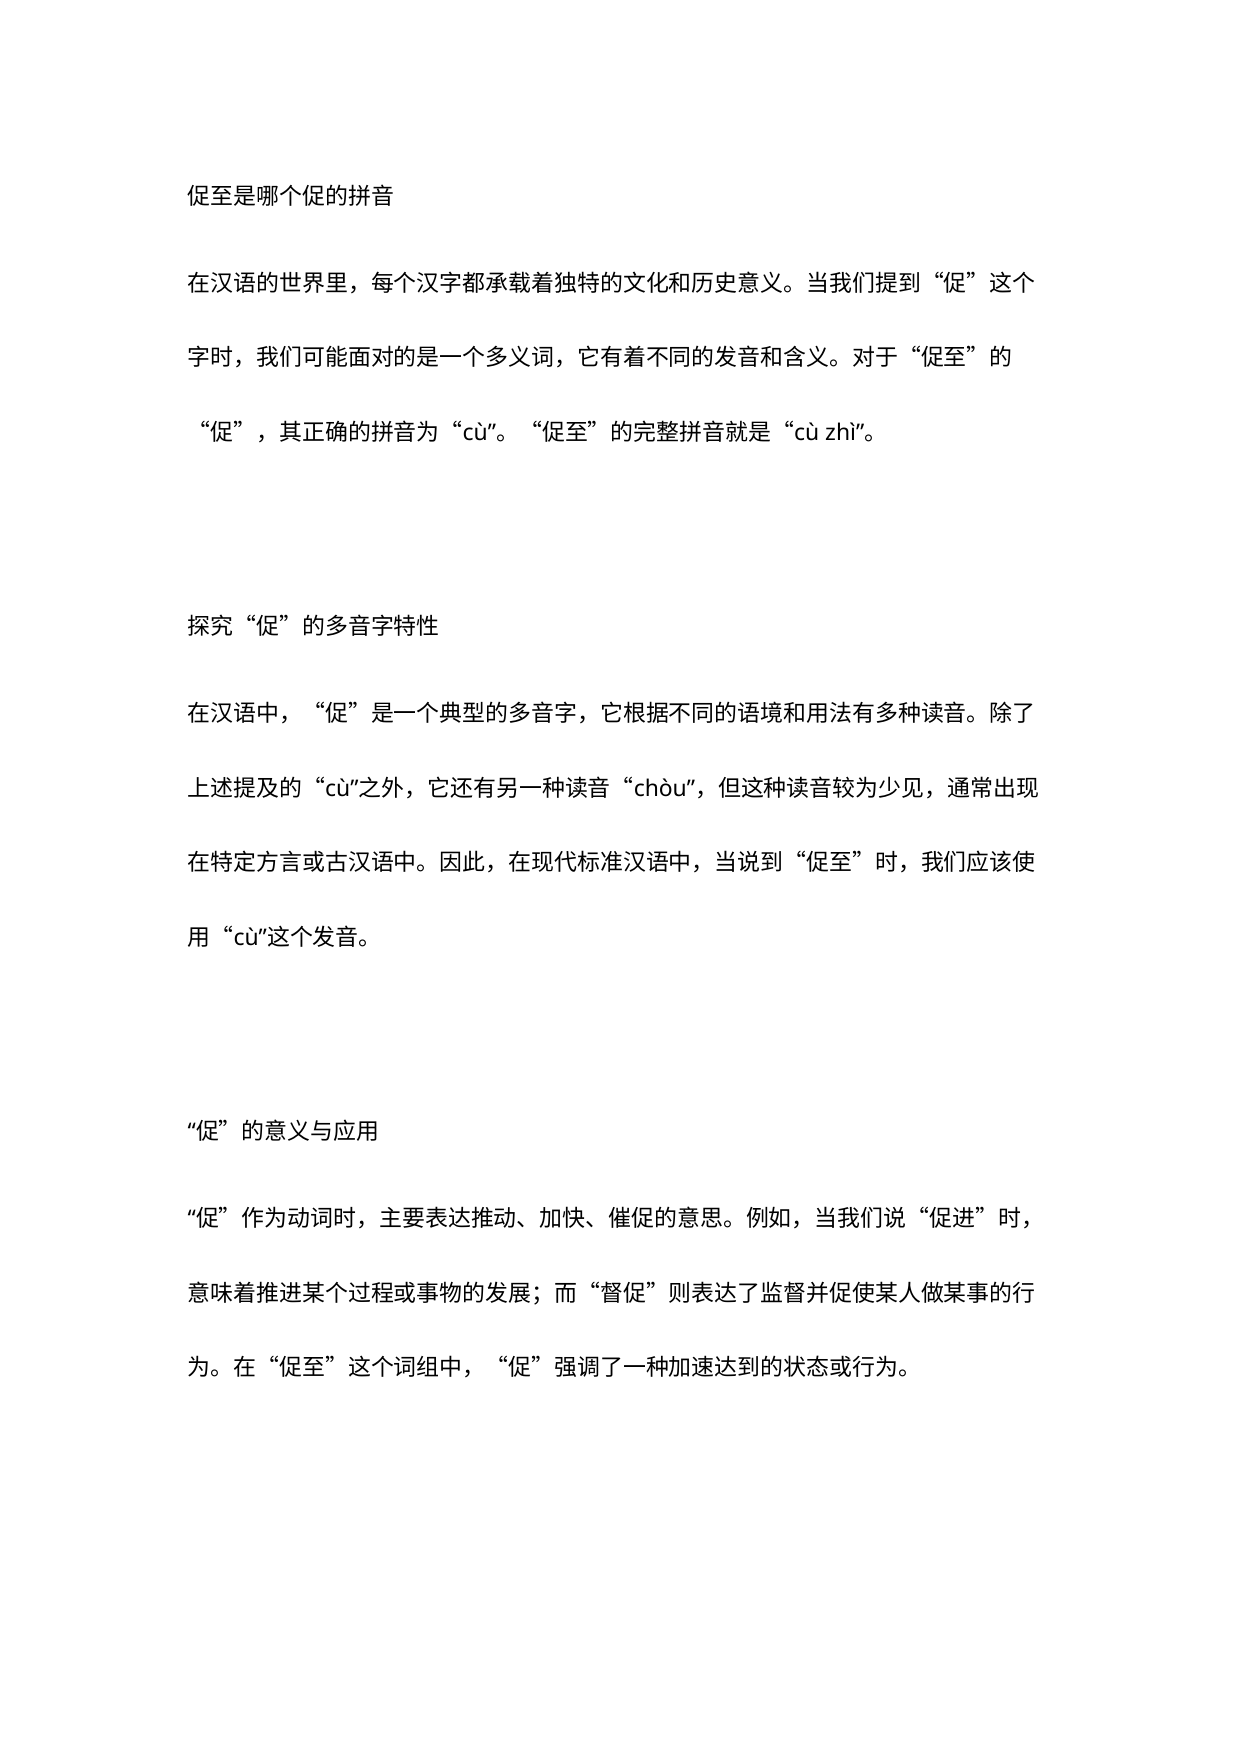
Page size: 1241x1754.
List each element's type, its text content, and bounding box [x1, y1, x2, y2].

text 探究“促”的多音字特性 [187, 592, 1053, 657]
text “促”的意义与应用 [187, 1097, 1053, 1162]
text 在汉语中，“促”是一个典型的多音字，它根据不同的语境和用法有多种读音。除了上述提及的“cù”之外，它还有另一种读音“chòu”，但这种读音较为少见，通常出现在特定方言或古汉语中。因此，在现代标准汉语中，当说到“促至”时，我们应该使用“cù”这个发音。 [187, 679, 1053, 968]
text 在汉语的世界里，每个汉字都承载着独特的文化和历史意义。当我们提到“促”这个字时，我们可能面对的是一个多义词，它有着不同的发音和含义。对于“促至”的“促”，其正确的拼音为“cù”。“促至”的完整拼音就是“cù zhì”。 [187, 248, 1053, 463]
text 促至是哪个促的拼音 [187, 162, 1053, 227]
text “促”作为动词时，主要表达推动、加快、催促的意思。例如，当我们说“促进”时，意味着推进某个过程或事物的发展；而“督促”则表达了监督并促使某人做某事的行为。在“促至”这个词组中，“促”强调了一种加速达到的状态或行为。 [187, 1184, 1053, 1398]
